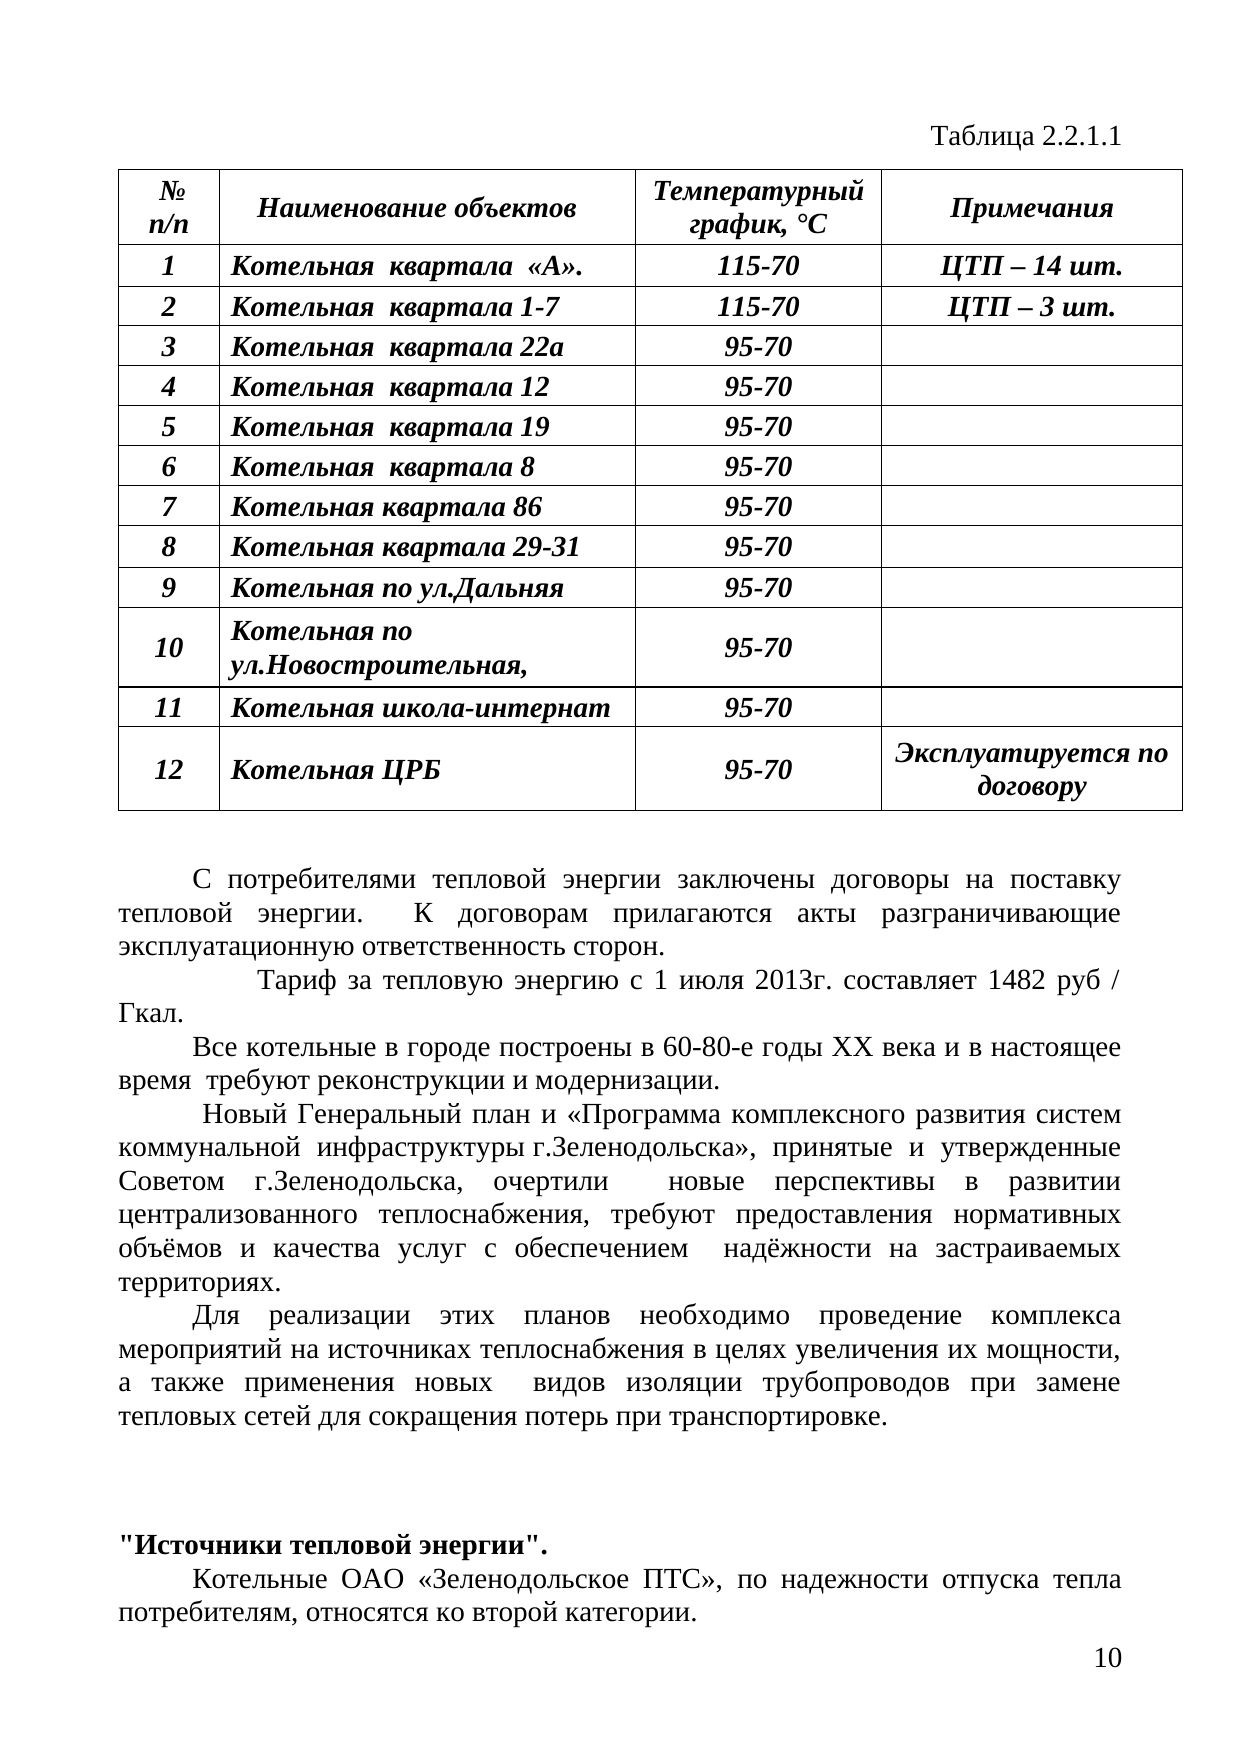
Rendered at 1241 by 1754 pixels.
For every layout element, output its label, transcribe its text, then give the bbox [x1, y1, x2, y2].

text Все котельные в городе построены в 60-80-е годы ХХ века и в настоящее время требуют реконструкции и модернизации. [118, 1029, 1122, 1096]
table_cell 5 [119, 406, 219, 445]
table_cell 6 [119, 446, 219, 485]
table_cell 115-70 [636, 245, 881, 286]
table_cell Котельная по ул.Новостроительная, [220, 608, 635, 686]
table_cell ЦТП – 3 шт. [882, 287, 1182, 325]
text "Источники тепловой энергии". [118, 1527, 1122, 1561]
table_header Наименование объектов [220, 170, 635, 244]
text Котельные ОАО «Зеленодольское ПТС», по надежности отпуска тепла потребителям, относятся ко второй категории. [118, 1561, 1122, 1628]
table_cell 95-70 [636, 727, 881, 810]
table_cell Котельная квартала 86 [220, 486, 635, 525]
table_cell 11 [119, 688, 219, 726]
table_cell [882, 326, 1182, 365]
table_header № п/п [119, 170, 219, 244]
table_header Примечания [882, 170, 1182, 244]
table_cell [882, 486, 1182, 525]
table_cell 95-70 [636, 688, 881, 726]
table_cell 95-70 [636, 608, 881, 686]
table_cell Котельная школа-интернат [220, 688, 635, 726]
table_cell 7 [119, 486, 219, 525]
table_cell [882, 446, 1182, 485]
text Для реализации этих планов необходимо проведение комплекса мероприятий на источниках теплоснабжения в целях увеличения их мощности, а также применения новых видов изоляции трубопроводов при замене тепловых сетей для сокращения потерь при транспортировке. [118, 1297, 1122, 1431]
table_cell 4 [119, 366, 219, 405]
table_cell 95-70 [636, 326, 881, 365]
table_cell ЦТП – 14 шт. [882, 245, 1182, 286]
text Таблица 2.2.1.1 [163, 118, 1122, 152]
table_cell Котельная квартала 12 [220, 366, 635, 405]
table_cell 10 [119, 608, 219, 686]
table_cell Котельная квартала 1-7 [220, 287, 635, 325]
table_header Температурный график, °C [636, 170, 881, 244]
table_cell 3 [119, 326, 219, 365]
table_cell 95-70 [636, 406, 881, 445]
table_cell Котельная по ул.Дальняя [220, 568, 635, 607]
table_cell [882, 526, 1182, 567]
table_cell 8 [119, 526, 219, 567]
table_cell [882, 406, 1182, 445]
table_cell Котельная квартала 8 [220, 446, 635, 485]
table_cell [882, 688, 1182, 726]
table_cell [882, 568, 1182, 607]
table_cell Котельная ЦРБ [220, 727, 635, 810]
table_cell 95-70 [636, 366, 881, 405]
table_cell 1 [119, 245, 219, 286]
table_cell 95-70 [636, 526, 881, 567]
table_cell 95-70 [636, 486, 881, 525]
table_cell [882, 366, 1182, 405]
table_cell 2 [119, 287, 219, 325]
table_cell 115-70 [636, 287, 881, 325]
text Тариф за тепловую энергию с 1 июля 2013г. составляет 1482 руб / Гкал. [118, 962, 1122, 1029]
table_cell [882, 608, 1182, 686]
table_cell Котельная квартала 19 [220, 406, 635, 445]
table_cell 9 [119, 568, 219, 607]
table_cell Котельная квартала «А». [220, 245, 635, 286]
table_cell 95-70 [636, 446, 881, 485]
table_cell Котельная квартала 29-31 [220, 526, 635, 567]
table_cell Эксплуатируется по договору [882, 727, 1182, 810]
text С потребителями тепловой энергии заключены договоры на поставку тепловой энергии. К договорам прилагаются акты разграничивающие эксплуатационную ответственность сторон. [118, 861, 1122, 962]
text Новый Генеральный план и «Программа комплексного развития систем коммунальной инфраструктуры г.Зеленодольска», принятые и утвержденные Советом г.Зеленодольска, очертили новые перспективы в развитии централизованного теплоснабжения, требуют предоставления нормативных объёмов и качества услуг с обеспечением надёжности на застраиваемых территориях. [118, 1096, 1122, 1297]
table_cell Котельная квартала 22а [220, 326, 635, 365]
table_cell 95-70 [636, 568, 881, 607]
table_cell 12 [119, 727, 219, 810]
